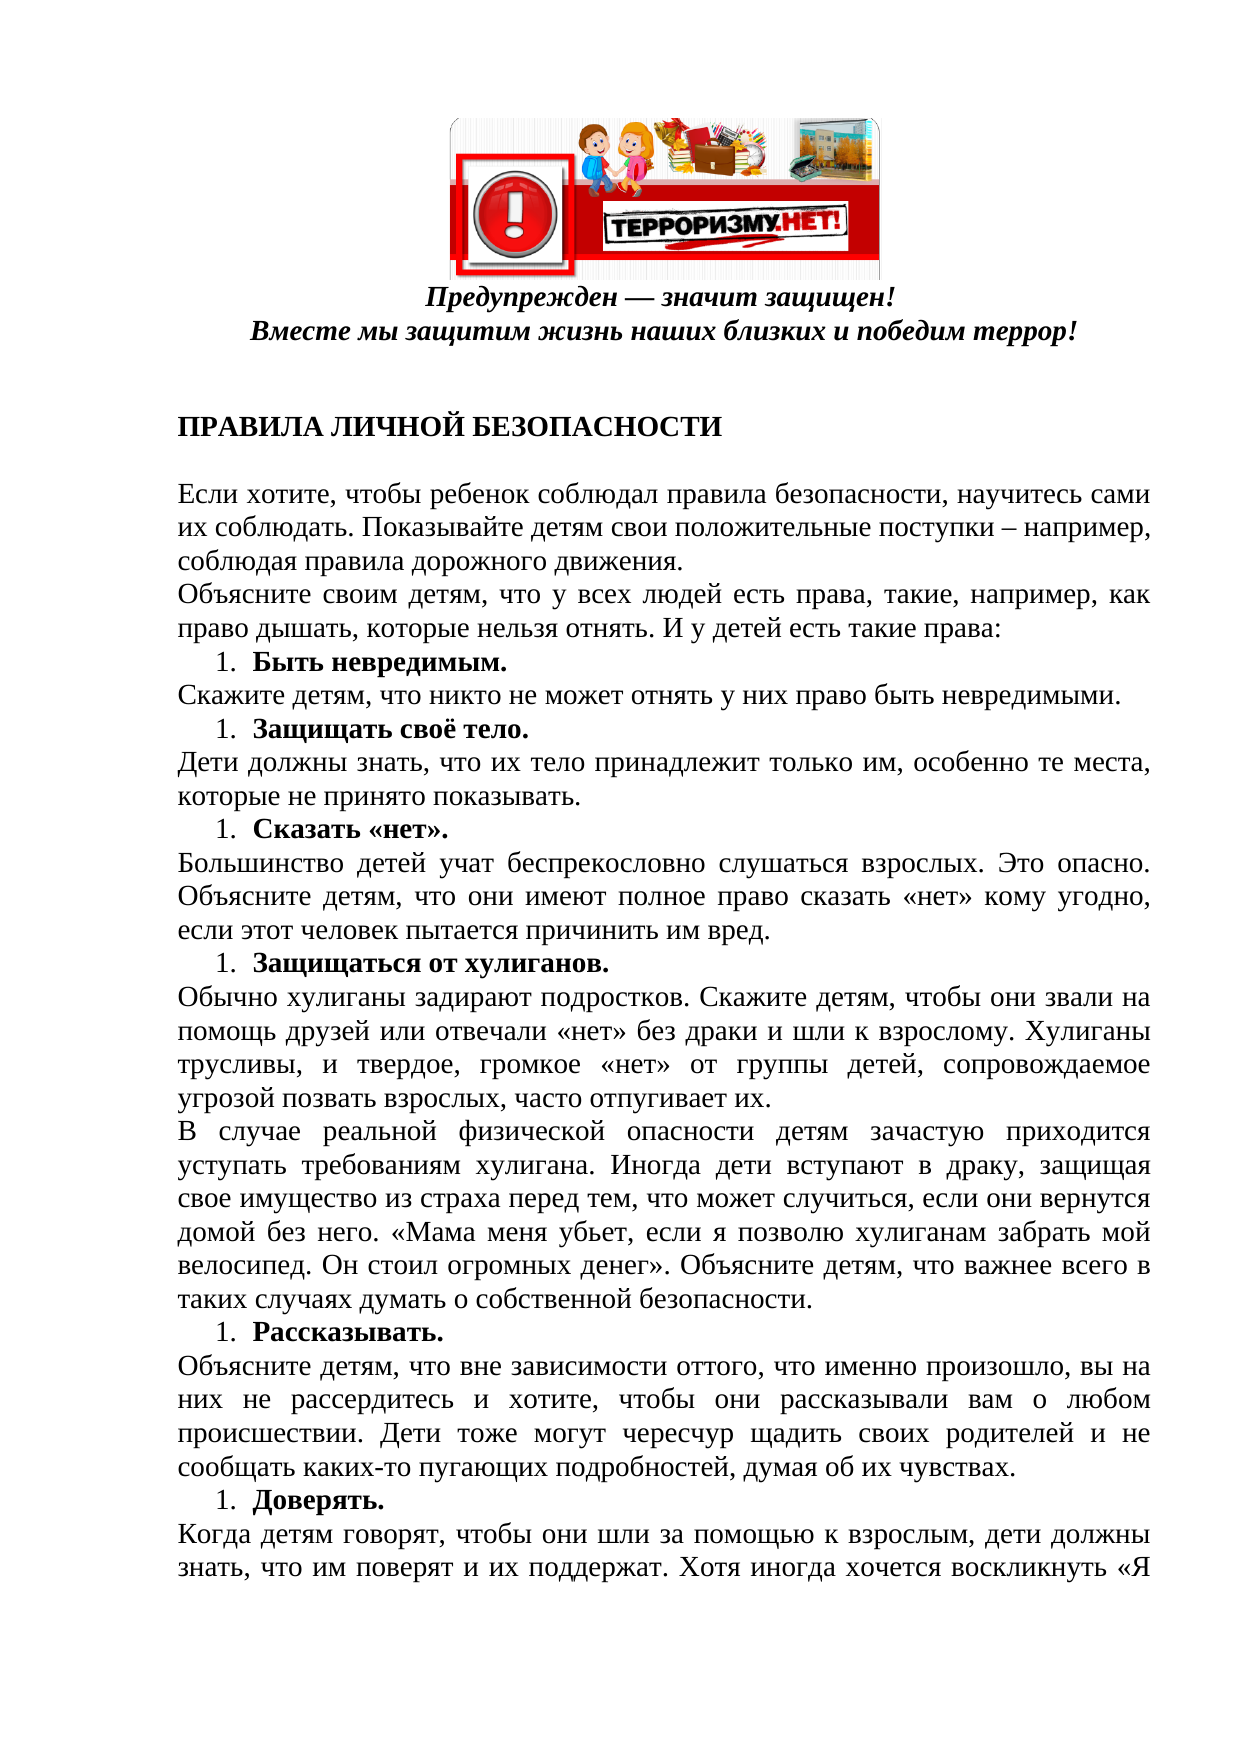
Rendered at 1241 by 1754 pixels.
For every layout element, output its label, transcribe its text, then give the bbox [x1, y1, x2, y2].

list Рассказывать. [215, 1314, 1152, 1348]
text Объясните своим детям, что у всех людей есть права, такие, например, как право дышать, которые нельзя отнять. И у детей есть такие права: [177, 577, 1152, 644]
text Предупрежден — значит защищен! Вместе мы защитим жизнь наших близких и победим террор! [177, 279, 1152, 347]
text Дети должны знать, что их тело принадлежит только им, особенно те места, которые не принято показывать. [177, 744, 1152, 811]
picture [447, 118, 882, 280]
list Доверять. [215, 1482, 1152, 1516]
list Защищаться от хулиганов. [215, 946, 1152, 979]
text В случае реальной физической опасности детям зачастую приходится уступать требованиям хулигана. Иногда дети вступают в драку, защищая свое имущество из страха перед тем, что может случиться, если они вернутся домой без него. «Мама меня убьет, если я позволю хулиганам забрать мой велосипед. Он стоил огромных денег». Объясните детям, что важнее всего в таких случаях думать о собственной безопасности. [177, 1113, 1152, 1314]
list Сказать «нет». [215, 811, 1152, 845]
text Объясните детям, что вне зависимости оттого, что именно произошло, вы на них не рассердитесь и хотите, чтобы они рассказывали вам о любом происшествии. Дети тоже могут чересчур щадить своих родителей и не сообщать каких-то пугающих подробностей, думая об их чувствах. [177, 1348, 1152, 1482]
list Быть невредимым. [215, 644, 1152, 677]
text Если хотите, чтобы ребенок соблюдал правила безопасности, научитесь сами их соблюдать. Показывайте детям свои положительные поступки – например, соблюдая правила дорожного движения. [177, 476, 1152, 577]
text Обычно хулиганы задирают подростков. Скажите детям, чтобы они звали на помощь друзей или отвечали «нет» без драки и шли к взрослому. Хулиганы трусливы, и твердое, громкое «нет» от группы детей, сопровождаемое угрозой позвать взрослых, часто отпугивает их. [177, 979, 1152, 1113]
text Большинство детей учат беспрекословно слушаться взрослых. Это опасно. Объясните детям, что они имеют полное право сказать «нет» кому угодно, если этот человек пытается причинить им вред. [177, 845, 1152, 946]
text ПРАВИЛА ЛИЧНОЙ БЕЗОПАСНОСТИ [177, 409, 1152, 442]
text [177, 1516, 1152, 1583]
text Скажите детям, что никто не может отнять у них право быть невредимыми. [177, 677, 1152, 711]
list Защищать своё тело. [215, 711, 1152, 744]
